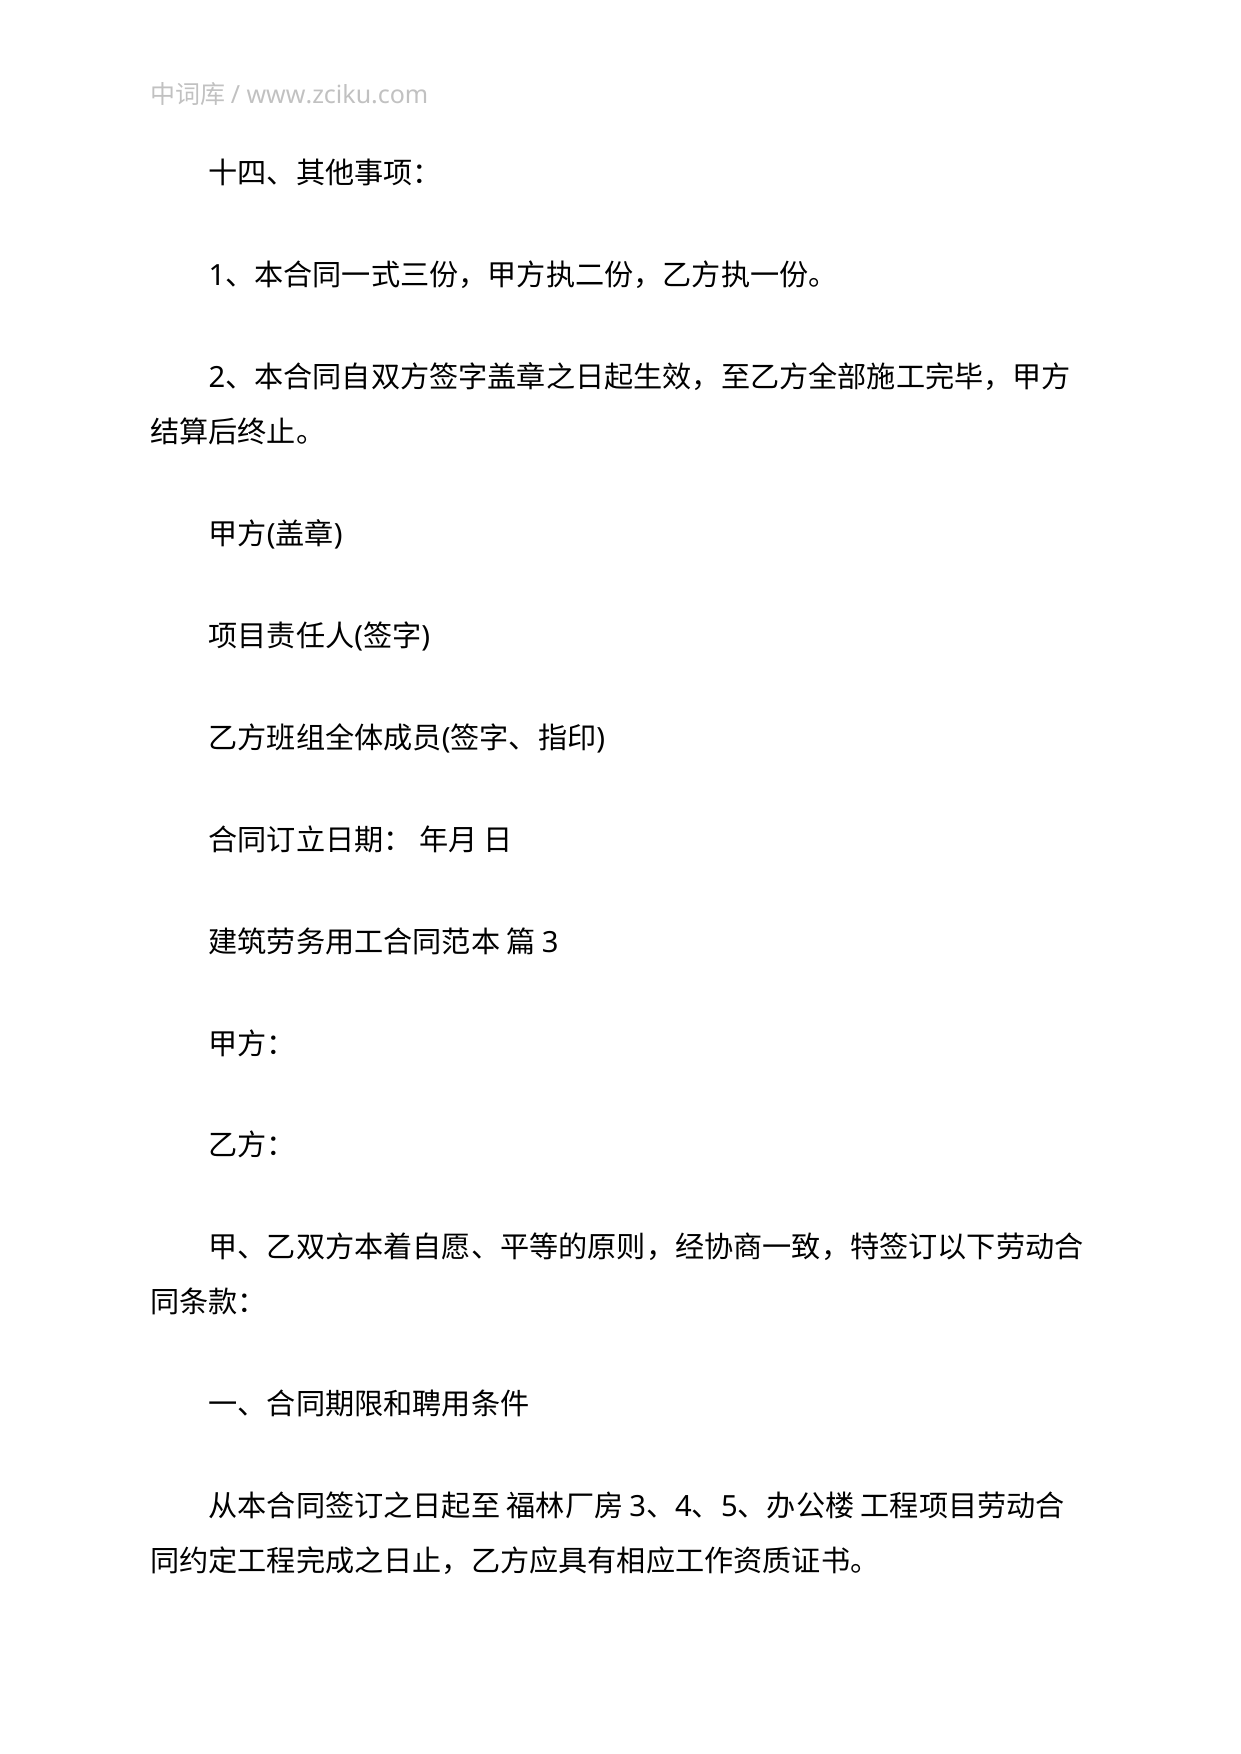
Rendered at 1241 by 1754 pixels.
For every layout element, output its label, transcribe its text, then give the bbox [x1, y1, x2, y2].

text 项目责任人(签字) [150, 612, 1090, 655]
text 甲、乙双方本着自愿、平等的原则，经协商一致，特签订以下劳动合同条款： [150, 1224, 1090, 1321]
text 甲方： [150, 1020, 1090, 1062]
text 2、本合同自双方签字盖章之日起生效，至乙方全部施工完毕，甲方结算后终止。 [150, 354, 1090, 451]
text 一、合同期限和聘用条件 [150, 1380, 1090, 1423]
text 建筑劳务用工合同范本 篇3 [150, 918, 1090, 961]
text 乙方班组全体成员(签字、指印) [150, 714, 1090, 757]
text 乙方： [150, 1122, 1090, 1164]
text 从本合同签订之日起至 福林厂房3、4、5、办公楼 工程项目劳动合同约定工程完成之日止，乙方应具有相应工作资质证书。 [150, 1482, 1090, 1579]
text 1、本合同一式三份，甲方执二份，乙方执一份。 [150, 252, 1090, 294]
text 甲方(盖章) [150, 511, 1090, 553]
text 合同订立日期： 年月 日 [150, 816, 1090, 859]
text 十四、其他事项： [150, 150, 1090, 192]
